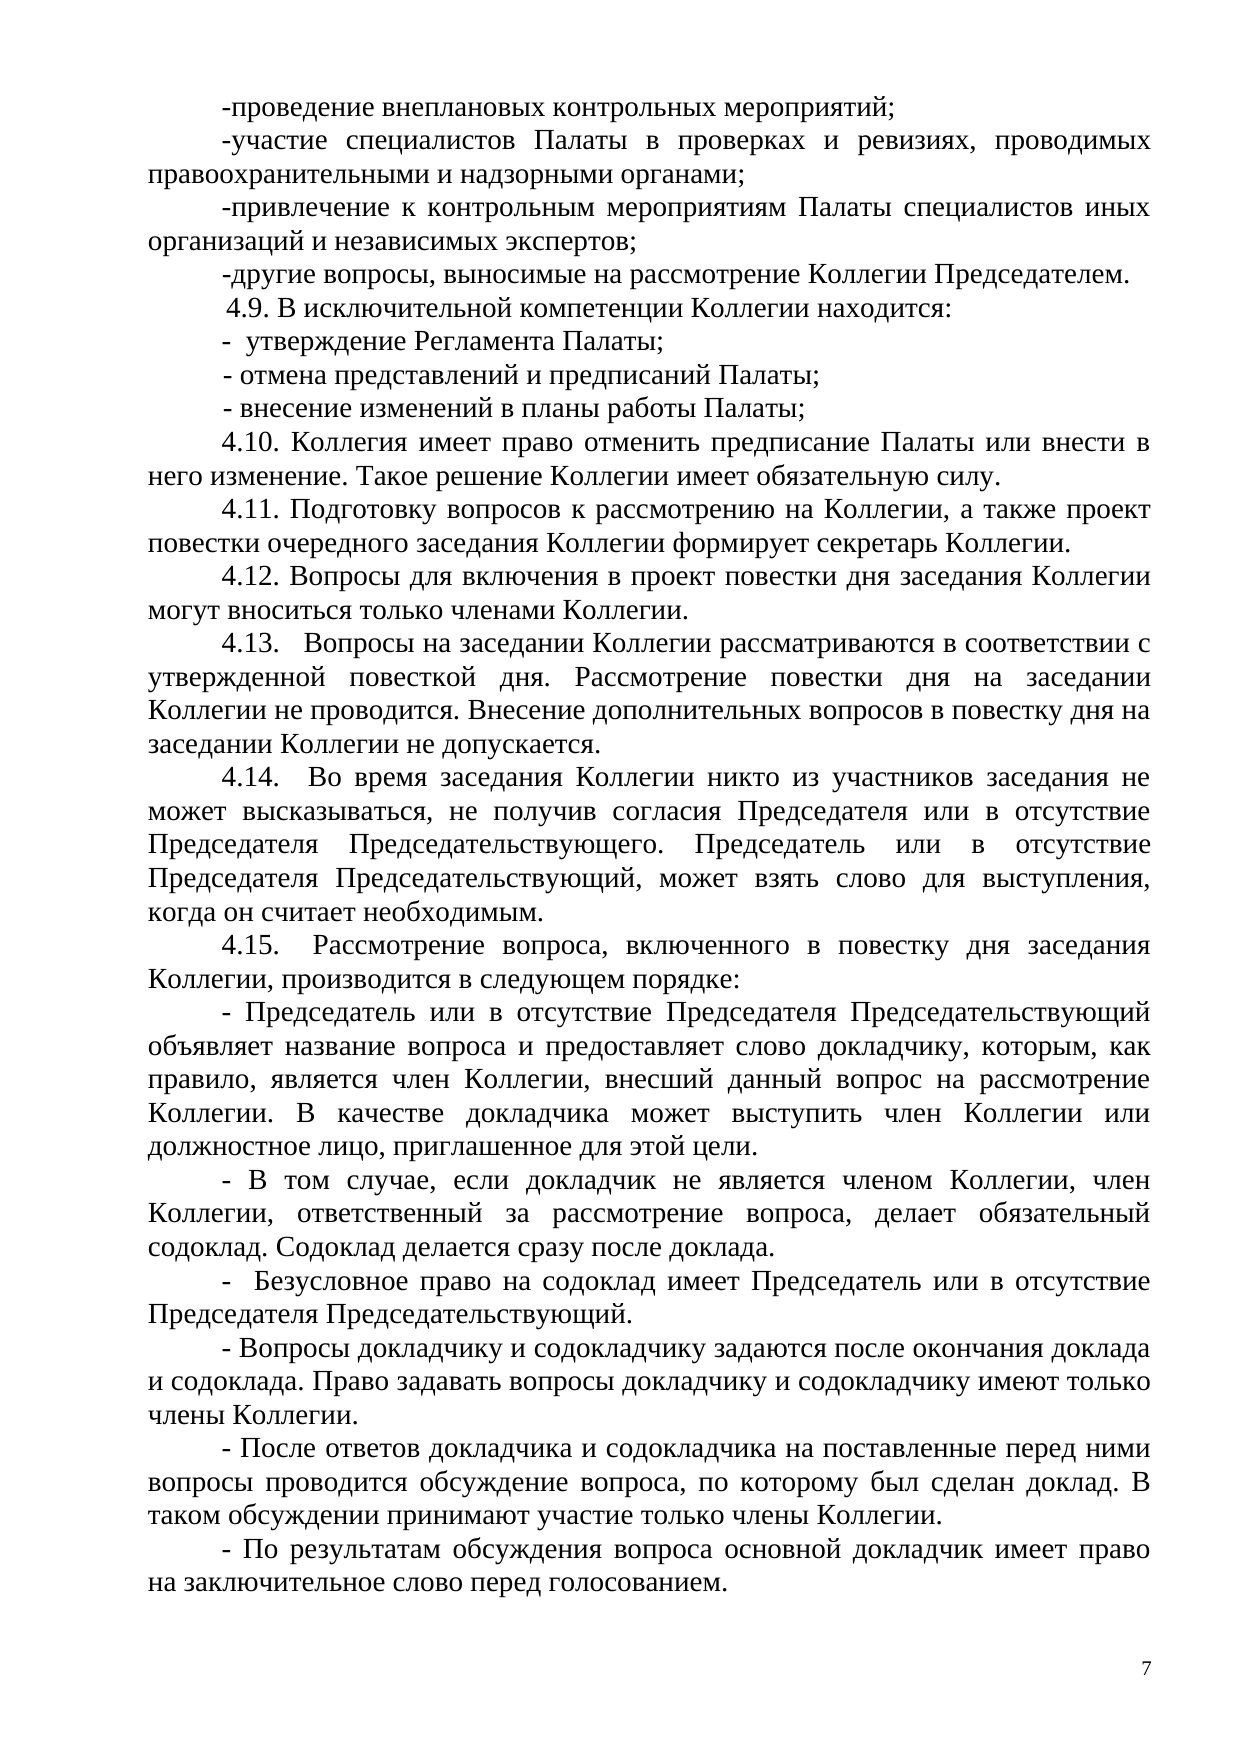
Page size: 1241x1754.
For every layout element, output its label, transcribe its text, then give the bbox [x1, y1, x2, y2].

text - По результатам обсуждения вопроса основной докладчик имеет право на заключительное слово перед голосованием. [148, 1531, 1152, 1598]
text - После ответов докладчика и содокладчика на поставленные перед ними вопросы проводится обсуждение вопроса, по которому был сделан доклад. В таком обсуждении принимают участие только члены Коллегии. [148, 1430, 1152, 1531]
text -другие вопросы, выносимые на рассмотрение Коллегии Председателем. [148, 256, 1152, 290]
text 4.11. Подготовку вопросов к рассмотрению на Коллегии, а также проект повестки очередного заседания Коллегии формирует секретарь Коллегии. [148, 491, 1152, 558]
text 4.13. Вопросы на заседании Коллегии рассматриваются в соответствии с утвержденной повесткой дня. Рассмотрение повестки дня на заседании Коллегии не проводится. Внесение дополнительных вопросов в повестку дня на заседании Коллегии не допускается. [148, 625, 1152, 759]
text -привлечение к контрольным мероприятиям Палаты специалистов иных организаций и независимых экспертов; [148, 189, 1152, 256]
text - Председатель или в отсутствие Председателя Председательствующий объявляет название вопроса и предоставляет слово докладчику, которым, как правило, является член Коллегии, внесший данный вопрос на рассмотрение Коллегии. В качестве докладчика может выступить член Коллегии или должностное лицо, приглашенное для этой цели. [148, 994, 1152, 1162]
text - внесение изменений в планы работы Палаты; [148, 391, 1152, 424]
text - Вопросы докладчику и содокладчику задаются после окончания доклада и содоклада. Право задавать вопросы докладчику и содокладчику имеют только члены Коллегии. [148, 1330, 1152, 1430]
text - отмена представлений и предписаний Палаты; [148, 357, 1152, 391]
text 4.9. В исключительной компетенции Коллегии находится: [148, 290, 1152, 323]
text - В том случае, если докладчик не является членом Коллегии, член Коллегии, ответственный за рассмотрение вопроса, делает обязательный содоклад. Содоклад делается сразу после доклада. [148, 1162, 1152, 1263]
text - утверждение Регламента Палаты; [148, 323, 1152, 357]
text 4.14. Во время заседания Коллегии никто из участников заседания не может высказываться, не получив согласия Председателя или в отсутствие Председателя Председательствующего. Председатель или в отсутствие Председателя Председательствующий, может взять слово для выступления, когда он считает необходимым. [148, 759, 1152, 927]
text - Безусловное право на содоклад имеет Председатель или в отсутствие Председателя Председательствующий. [148, 1263, 1152, 1330]
text 4.12. Вопросы для включения в проект повестки дня заседания Коллегии могут вноситься только членами Коллегии. [148, 558, 1152, 625]
text 4.15. Рассмотрение вопроса, включенного в повестку дня заседания Коллегии, производится в следующем порядке: [148, 927, 1152, 994]
text -проведение внеплановых контрольных мероприятий; [148, 89, 1152, 122]
text 4.10. Коллегия имеет право отменить предписание Палаты или внести в него изменение. Такое решение Коллегии имеет обязательную силу. [148, 424, 1152, 491]
text -участие специалистов Палаты в проверках и ревизиях, проводимых правоохранительными и надзорными органами; [148, 122, 1152, 189]
